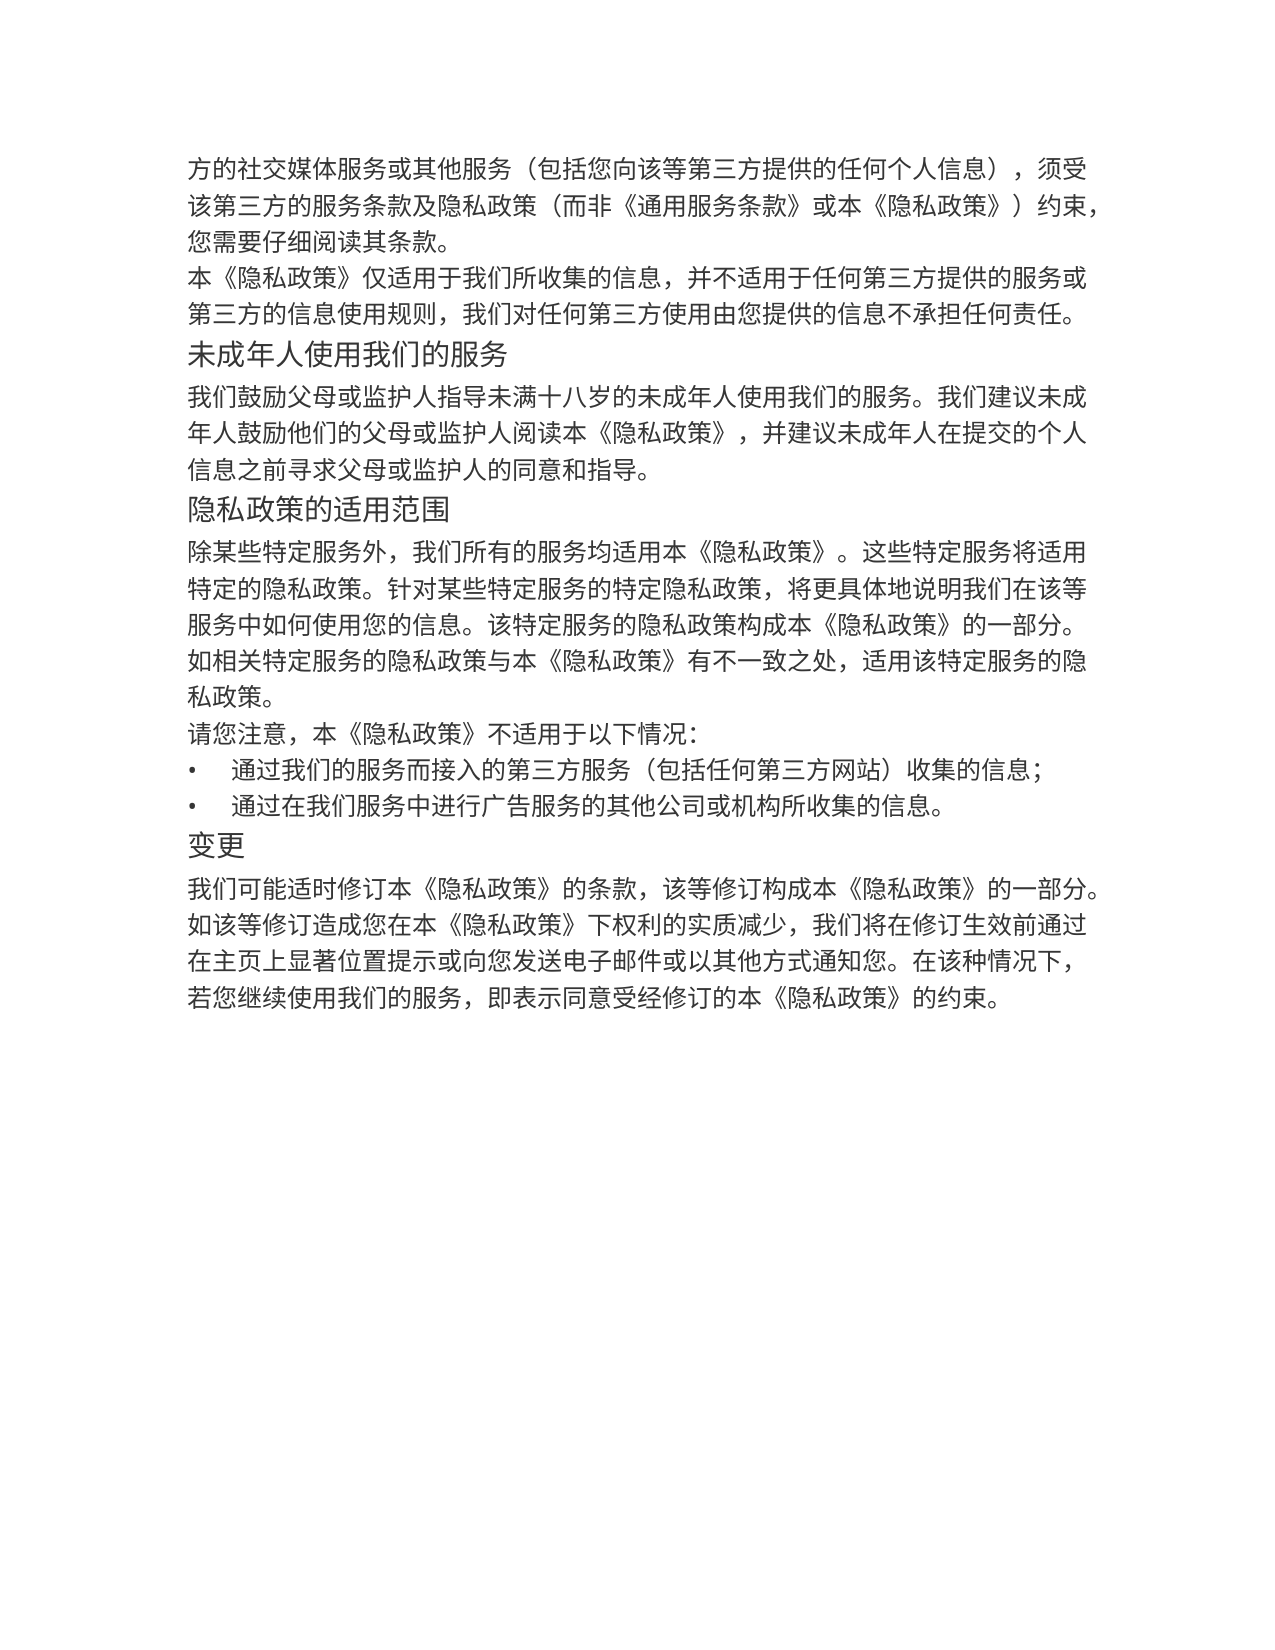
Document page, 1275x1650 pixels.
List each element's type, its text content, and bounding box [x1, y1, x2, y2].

text 请您注意，本《隐私政策》不适用于以下情况： [187, 714, 1087, 750]
text 变更 [187, 823, 1087, 865]
text 我们可能适时修订本《隐私政策》的条款，该等修订构成本《隐私政策》的一部分。如该等修订造成您在本《隐私政策》下权利的实质减少，我们将在修订生效前通过在主页上显著位置提示或向您发送电子邮件或以其他方式通知您。在该种情况下，若您继续使用我们的服务，即表示同意受经修订的本《隐私政策》的约束。 [187, 869, 1087, 1014]
list 通过在我们服务中进行广告服务的其他公司或机构所收集的信息。 [187, 787, 1087, 823]
text 我们鼓励父母或监护人指导未满十八岁的未成年人使用我们的服务。我们建议未成年人鼓励他们的父母或监护人阅读本《隐私政策》，并建议未成年人在提交的个人信息之前寻求父母或监护人的同意和指导。 [187, 378, 1087, 486]
text 隐私政策的适用范围 [187, 486, 1087, 529]
text 本《隐私政策》仅适用于我们所收集的信息，并不适用于任何第三方提供的服务或第三方的信息使用规则，我们对任何第三方使用由您提供的信息不承担任何责任。 [187, 259, 1087, 331]
text 除某些特定服务外，我们所有的服务均适用本《隐私政策》。这些特定服务将适用特定的隐私政策。针对某些特定服务的特定隐私政策，将更具体地说明我们在该等服务中如何使用您的信息。该特定服务的隐私政策构成本《隐私政策》的一部分。如相关特定服务的隐私政策与本《隐私政策》有不一致之处，适用该特定服务的隐私政策。 [187, 533, 1087, 714]
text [187, 150, 1087, 259]
text 未成年人使用我们的服务 [187, 331, 1087, 373]
list 通过我们的服务而接入的第三方服务（包括任何第三方网站）收集的信息； [187, 750, 1087, 787]
